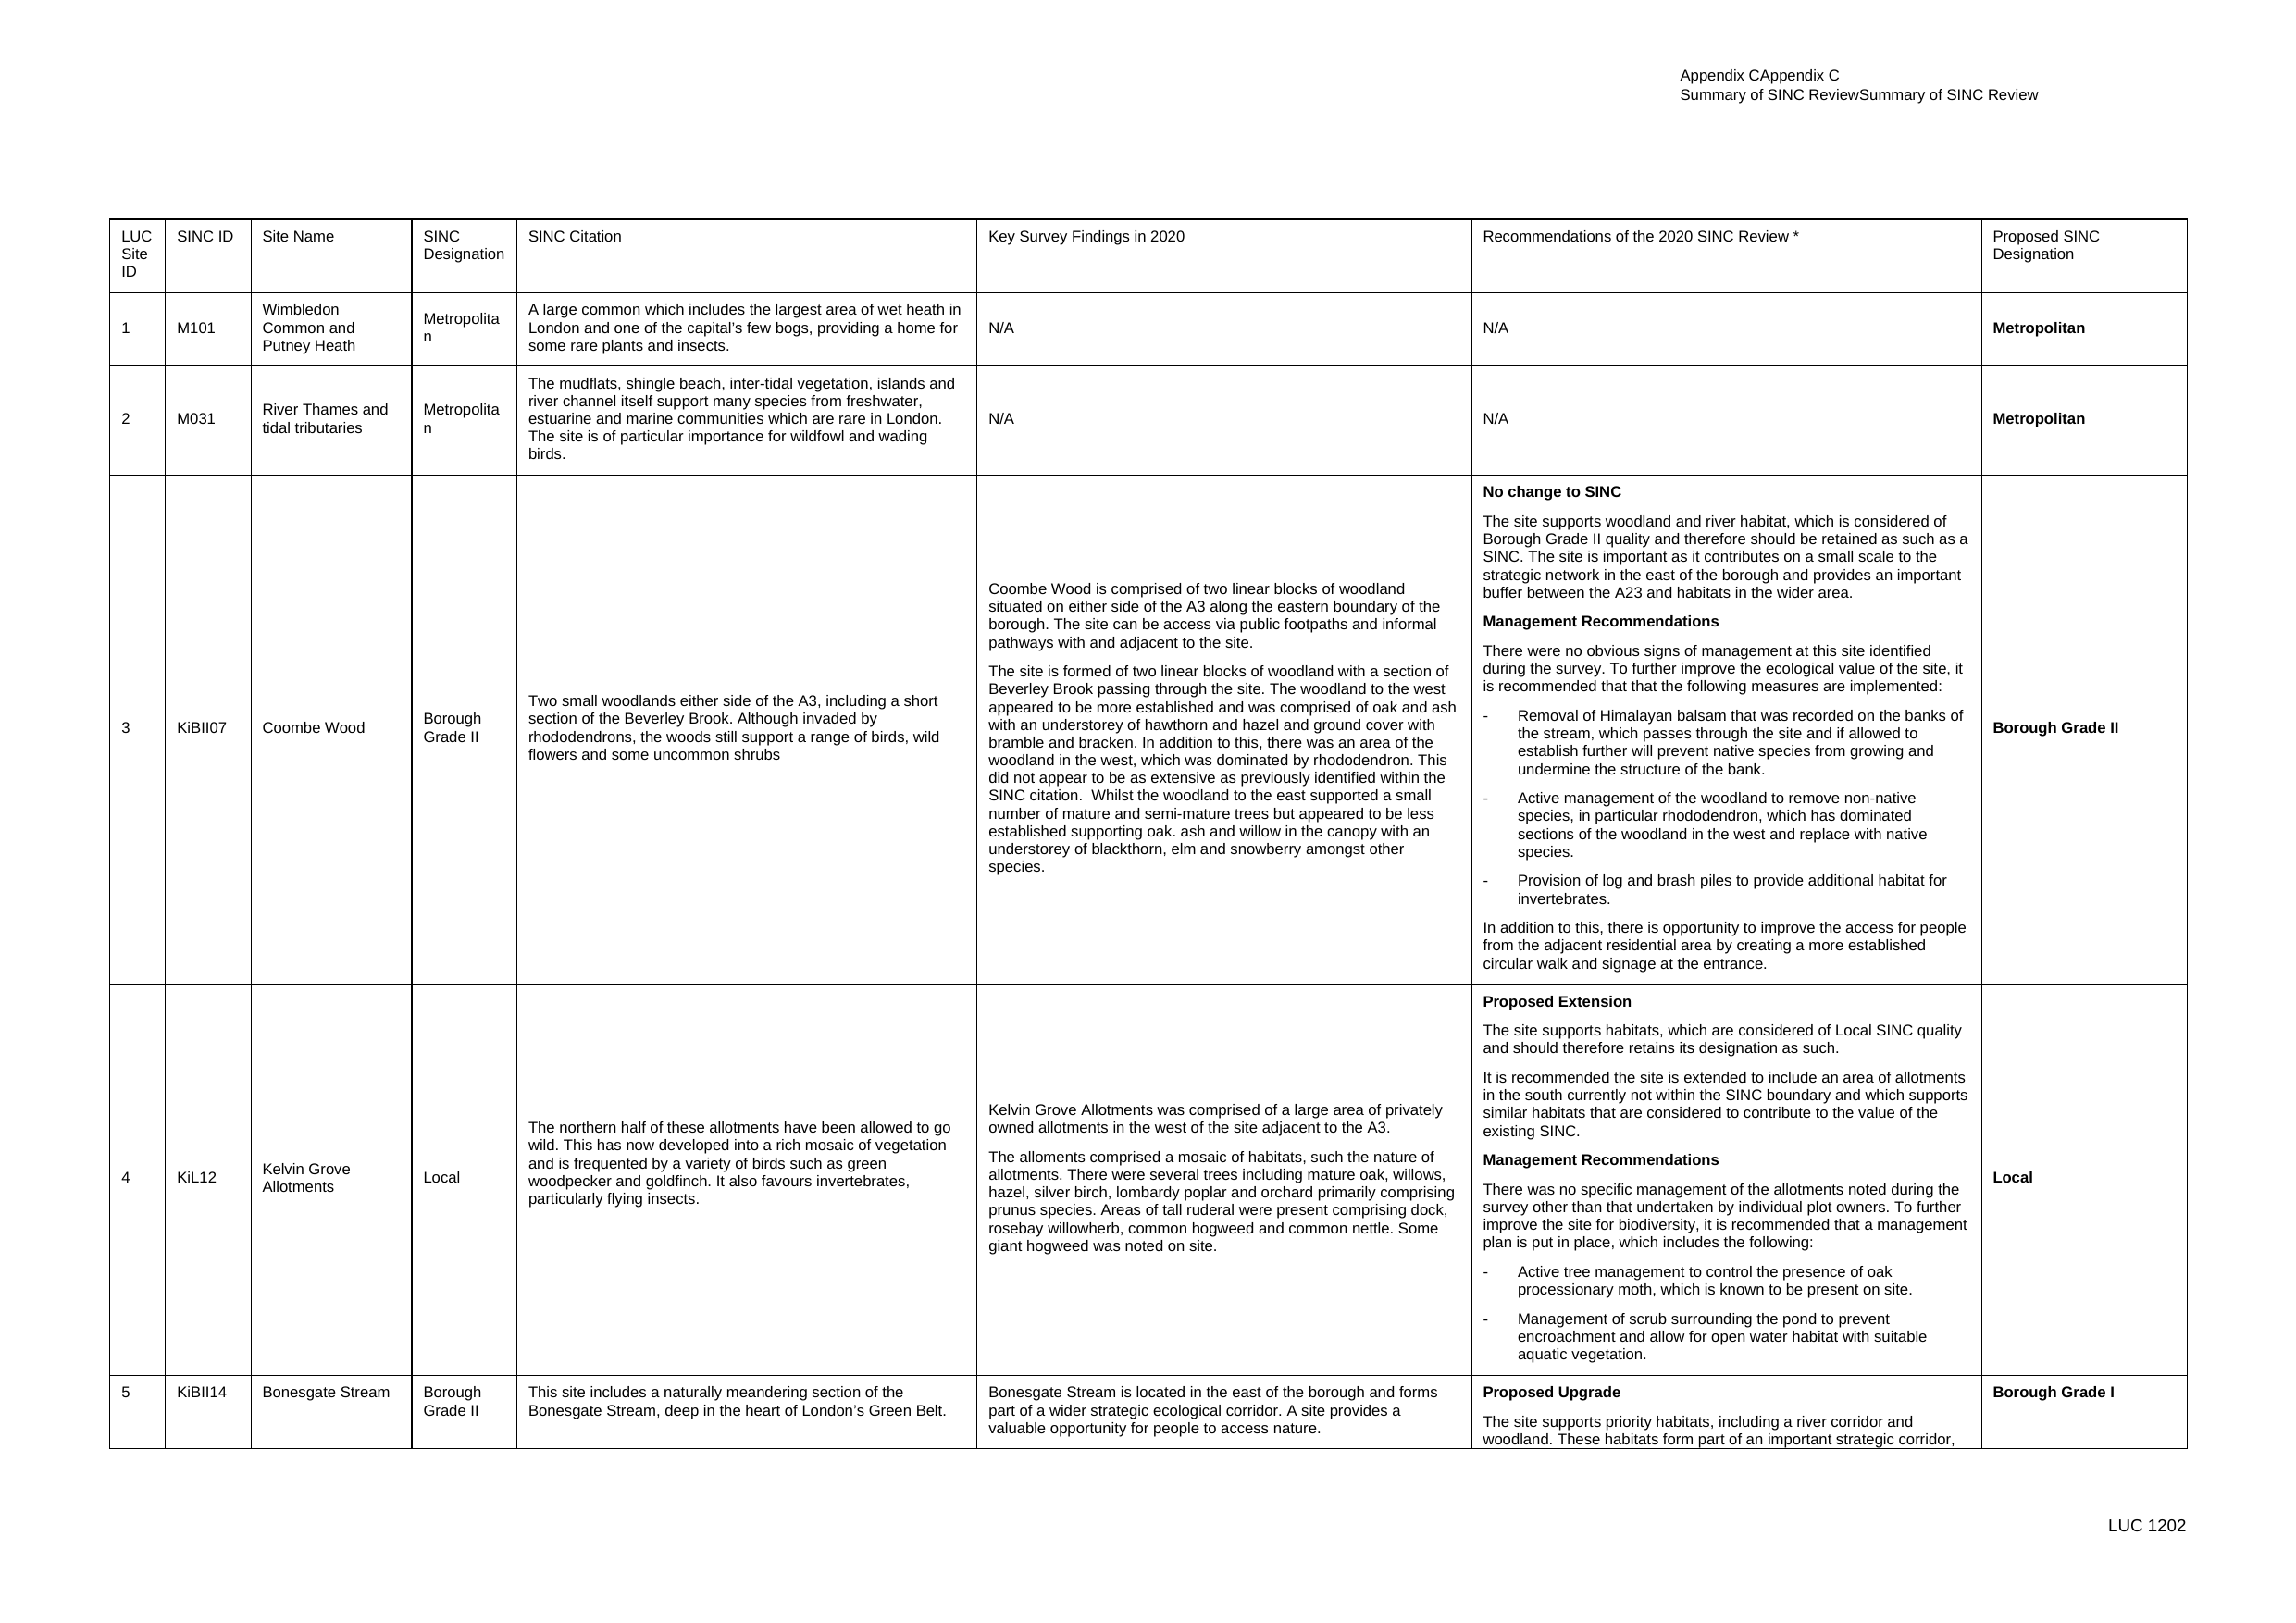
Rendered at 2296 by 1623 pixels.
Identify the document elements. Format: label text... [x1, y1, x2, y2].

table_header Key Survey Findings in 2020 [977, 220, 1471, 292]
table_cell No change to SINC The site supports woodland and river habitat, which is considered of Borough Grade II quality and therefore should be retained as such as a SINC. The site is important as it contributes on a small scale to the strategic network in the east of the borough and provides an important buffer between the A23 and habitats in the wider area. Management Recommendations There were no obvious signs of management at this site identified during the survey. To further improve the ecological value of the site, it is recommended that that the following measures are implemented: Removal of Himalayan balsam that was recorded on the banks of the stream, which passes through the site and if allowed to establish further will prevent native species from growing and undermine the structure of the bank. Active management of the woodland to remove non-native species, in particular rhododendron, which has dominated sections of the woodland in the west and replace with native species. Provision of log and brash piles to provide additional habitat for invertebrates. In addition to this, there is opportunity to improve the access for people from the adjacent residential area by creating a more established circular walk and signage at the entrance. [1472, 476, 1981, 984]
table_cell Metropolitan [413, 293, 516, 365]
table_cell Borough Grade II [1982, 476, 2187, 984]
table_cell Kelvin Grove Allotments [252, 985, 411, 1375]
table_cell Kelvin Grove Allotments was comprised of a large area of privately owned allotments in the west of the site adjacent to the A3. The alloments comprised a mosaic of habitats, such the nature of allotments. There were several trees including mature oak, willows, hazel, silver birch, lombardy poplar and orchard primarily comprising prunus species. Areas of tall ruderal were present comprising dock, rosebay willowherb, common hogweed and common nettle. Some giant hogweed was noted on site. [977, 985, 1471, 1375]
table_cell 4 [110, 985, 165, 1375]
table_cell KiL12 [166, 985, 251, 1375]
table_cell KiBII07 [166, 476, 251, 984]
table_header Recommendations of the 2020 SINC Review * [1472, 220, 1981, 292]
table_header SINC ID [166, 220, 251, 292]
table_cell KiBII14 [166, 1376, 251, 1448]
table_cell 3 [110, 476, 165, 984]
table_cell N/A [1472, 293, 1981, 365]
table_cell M101 [166, 293, 251, 365]
table_header Site Name [252, 220, 411, 292]
table_cell The northern half of these allotments have been allowed to go wild. This has now developed into a rich mosaic of vegetation and is frequented by a variety of birds such as green woodpecker and goldfinch. It also favours invertebrates, particularly flying insects. [517, 985, 976, 1375]
table_header LUC Site ID [110, 220, 165, 292]
table_cell Local [413, 985, 516, 1375]
table_cell N/A [977, 366, 1471, 475]
table_cell Two small woodlands either side of the A3, including a short section of the Beverley Brook. Although invaded by rhododendrons, the woods still support a range of birds, wild flowers and some uncommon shrubs [517, 476, 976, 984]
table_cell M031 [166, 366, 251, 475]
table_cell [977, 1376, 1471, 1448]
table_cell Local [1982, 985, 2187, 1375]
table_header Proposed SINC Designation [1982, 220, 2187, 292]
table_cell A large common which includes the largest area of wet heath in London and one of the capital’s few bogs, providing a home for some rare plants and insects. [517, 293, 976, 365]
table_cell N/A [1472, 366, 1981, 475]
table_cell Metropolitan [413, 366, 516, 475]
table_cell Borough Grade II [413, 476, 516, 984]
table_cell Bonesgate Stream [252, 1376, 411, 1448]
table_cell River Thames and tidal tributaries [252, 366, 411, 475]
table_cell 1 [110, 293, 165, 365]
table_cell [517, 1376, 976, 1448]
table_header SINC Designation [413, 220, 516, 292]
table_cell N/A [977, 293, 1471, 365]
table_cell The mudflats, shingle beach, inter-tidal vegetation, islands and river channel itself support many species from freshwater, estuarine and marine communities which are rare in London. The site is of particular importance for wildfowl and wading birds. [517, 366, 976, 475]
table_cell Coombe Wood [252, 476, 411, 984]
table_cell Proposed Extension The site supports habitats, which are considered of Local SINC quality and should therefore retains its designation as such. It is recommended the site is extended to include an area of allotments in the south currently not within the SINC boundary and which supports similar habitats that are considered to contribute to the value of the existing SINC. Management Recommendations There was no specific management of the allotments noted during the survey other than that undertaken by individual plot owners. To further improve the site for biodiversity, it is recommended that a management plan is put in place, which includes the following: Active tree management to control the presence of oak processionary moth, which is known to be present on site. Management of scrub surrounding the pond to prevent encroachment and allow for open water habitat with suitable aquatic vegetation. [1472, 985, 1981, 1375]
table_cell Wimbledon Common and Putney Heath [252, 293, 411, 365]
table_cell Coombe Wood is comprised of two linear blocks of woodland situated on either side of the A3 along the eastern boundary of the borough. The site can be access via public footpaths and informal pathways with and adjacent to the site. The site is formed of two linear blocks of woodland with a section of Beverley Brook passing through the site. The woodland to the west appeared to be more established and was comprised of oak and ash with an understorey of hawthorn and hazel and ground cover with bramble and bracken. In addition to this, there was an area of the woodland in the west, which was dominated by rhododendron. This did not appear to be as extensive as previously identified within the SINC citation. Whilst the woodland to the east supported a small number of mature and semi-mature trees but appeared to be less established supporting oak. ash and willow in the canopy with an understorey of blackthorn, elm and snowberry amongst other species. [977, 476, 1471, 984]
table_cell 2 [110, 366, 165, 475]
table_cell Metropolitan [1982, 366, 2187, 475]
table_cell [1472, 1376, 1981, 1448]
table_header SINC Citation [517, 220, 976, 292]
table_cell Borough Grade I [1982, 1376, 2187, 1448]
table_cell 5 [110, 1376, 165, 1448]
table_cell Borough Grade II [413, 1376, 516, 1448]
table_cell Metropolitan [1982, 293, 2187, 365]
